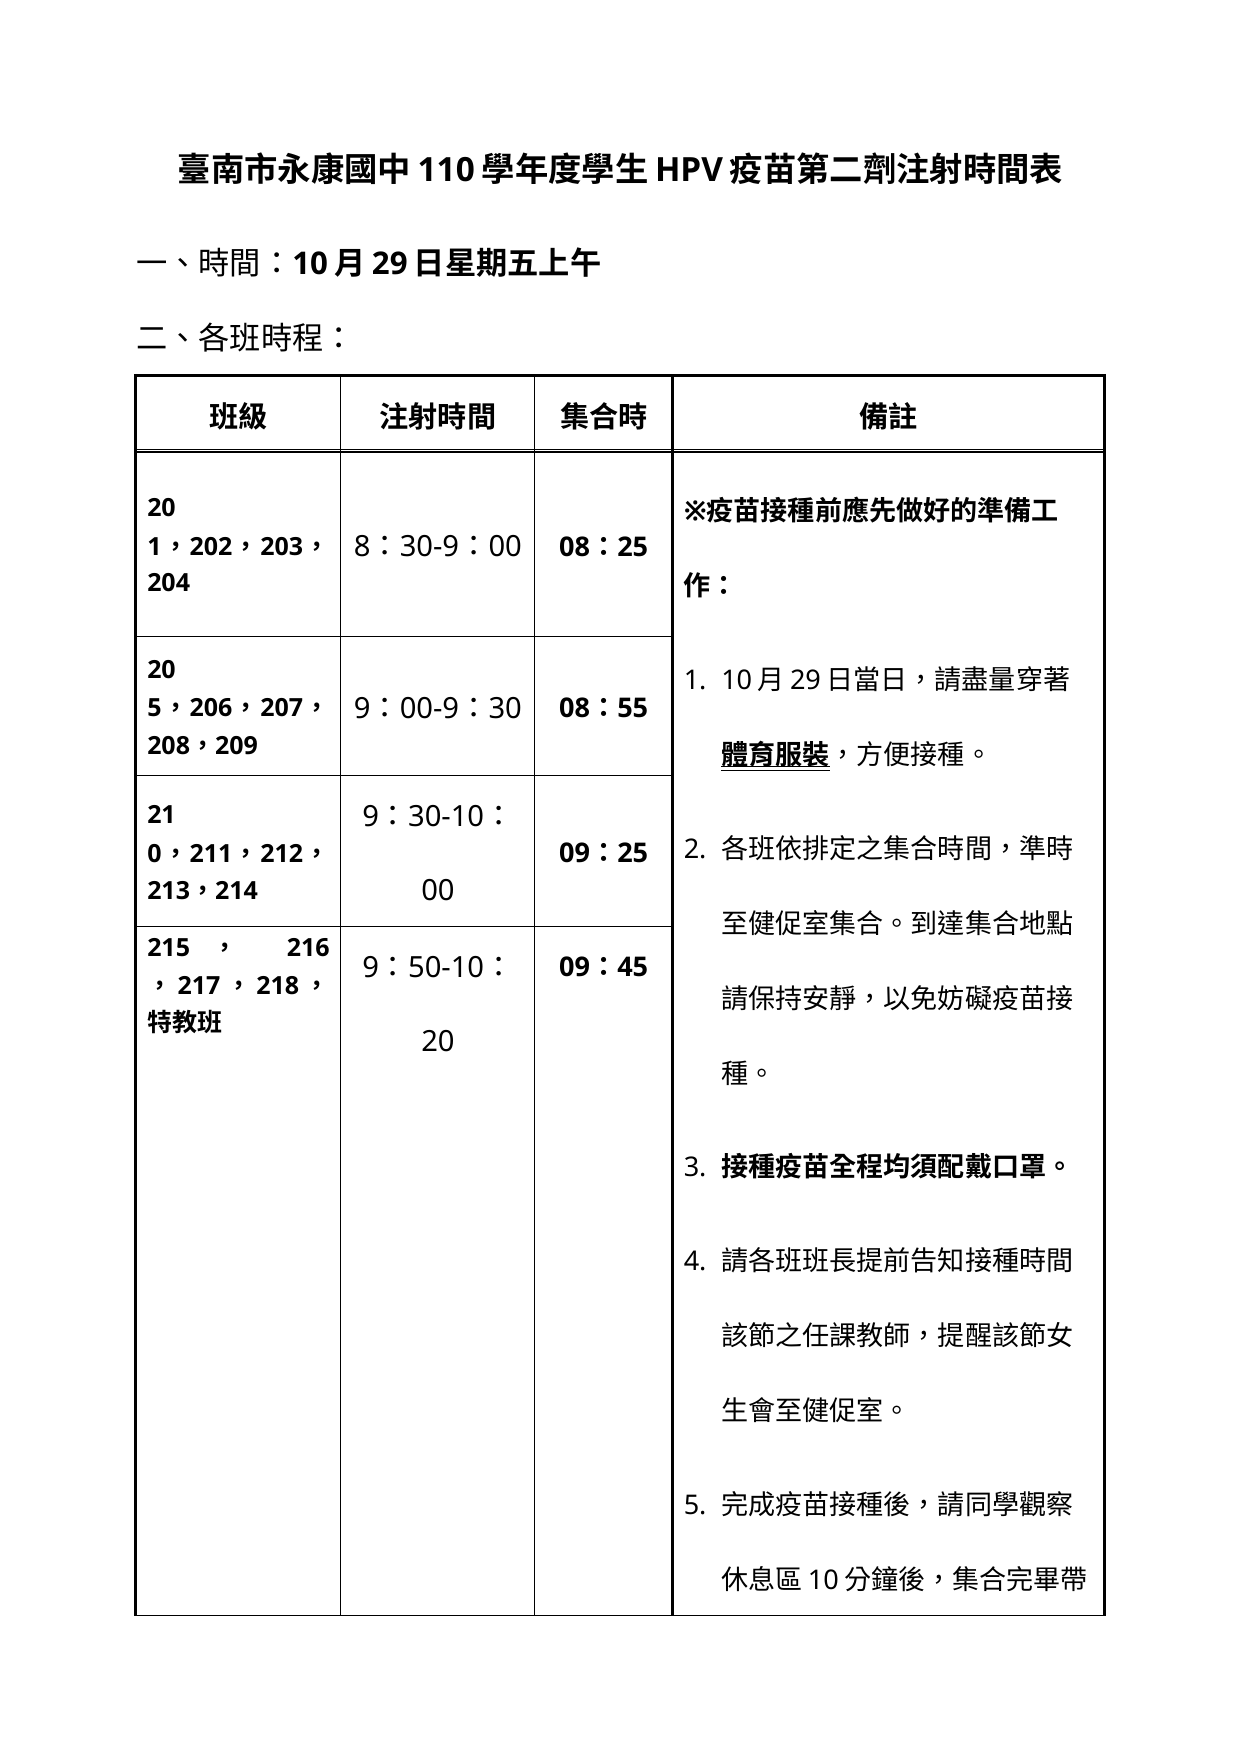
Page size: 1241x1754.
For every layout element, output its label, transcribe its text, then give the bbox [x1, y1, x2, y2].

table_cell 8：30-9：00 [341, 453, 534, 636]
table_cell ※疫苗接種前應先做好的準備工作： 10月29日當日，請盡量穿著體育服裝，方便接種。 各班依排定之集合時間，準時至健促室集合。到達集合地點請保持安靜，以免妨礙疫苗接種。 接種疫苗全程均須配戴口罩。 請各班班長提前告知接種時間該節之任課教師，提醒該節女生會至健促室。 完成疫苗接種後，請同學觀察休息區10分鐘後，集合完畢帶回原班進行課程。 [674, 453, 1103, 1615]
table_cell 09：25 [535, 776, 671, 926]
text 臺南市永康國中110學年度學生HPV疫苗第二劑注射時間表 [136, 130, 1104, 205]
text 二、各班時程： [136, 299, 1104, 374]
table_header 備註 [674, 377, 1103, 449]
table_cell 9：50-10：20 [341, 927, 534, 1615]
table_header 集合時間 [535, 377, 671, 449]
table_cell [137, 927, 340, 1615]
table_cell 08：25 [535, 453, 671, 636]
table_cell 08：55 [535, 637, 671, 775]
table_cell 201，202，203，204 [137, 453, 340, 636]
table_header 注射時間 [341, 377, 534, 449]
table_cell 210，211，212，213，214 [137, 776, 340, 926]
table_cell 09：45 [535, 927, 671, 1615]
text 一、時間：10月29日星期五上午 [136, 224, 1104, 299]
table_cell 205，206，207，208，209 [137, 637, 340, 775]
table_cell 9：00-9：30 [341, 637, 534, 775]
table_header 班級 [137, 377, 340, 449]
table_cell 9：30-10：00 [341, 776, 534, 926]
